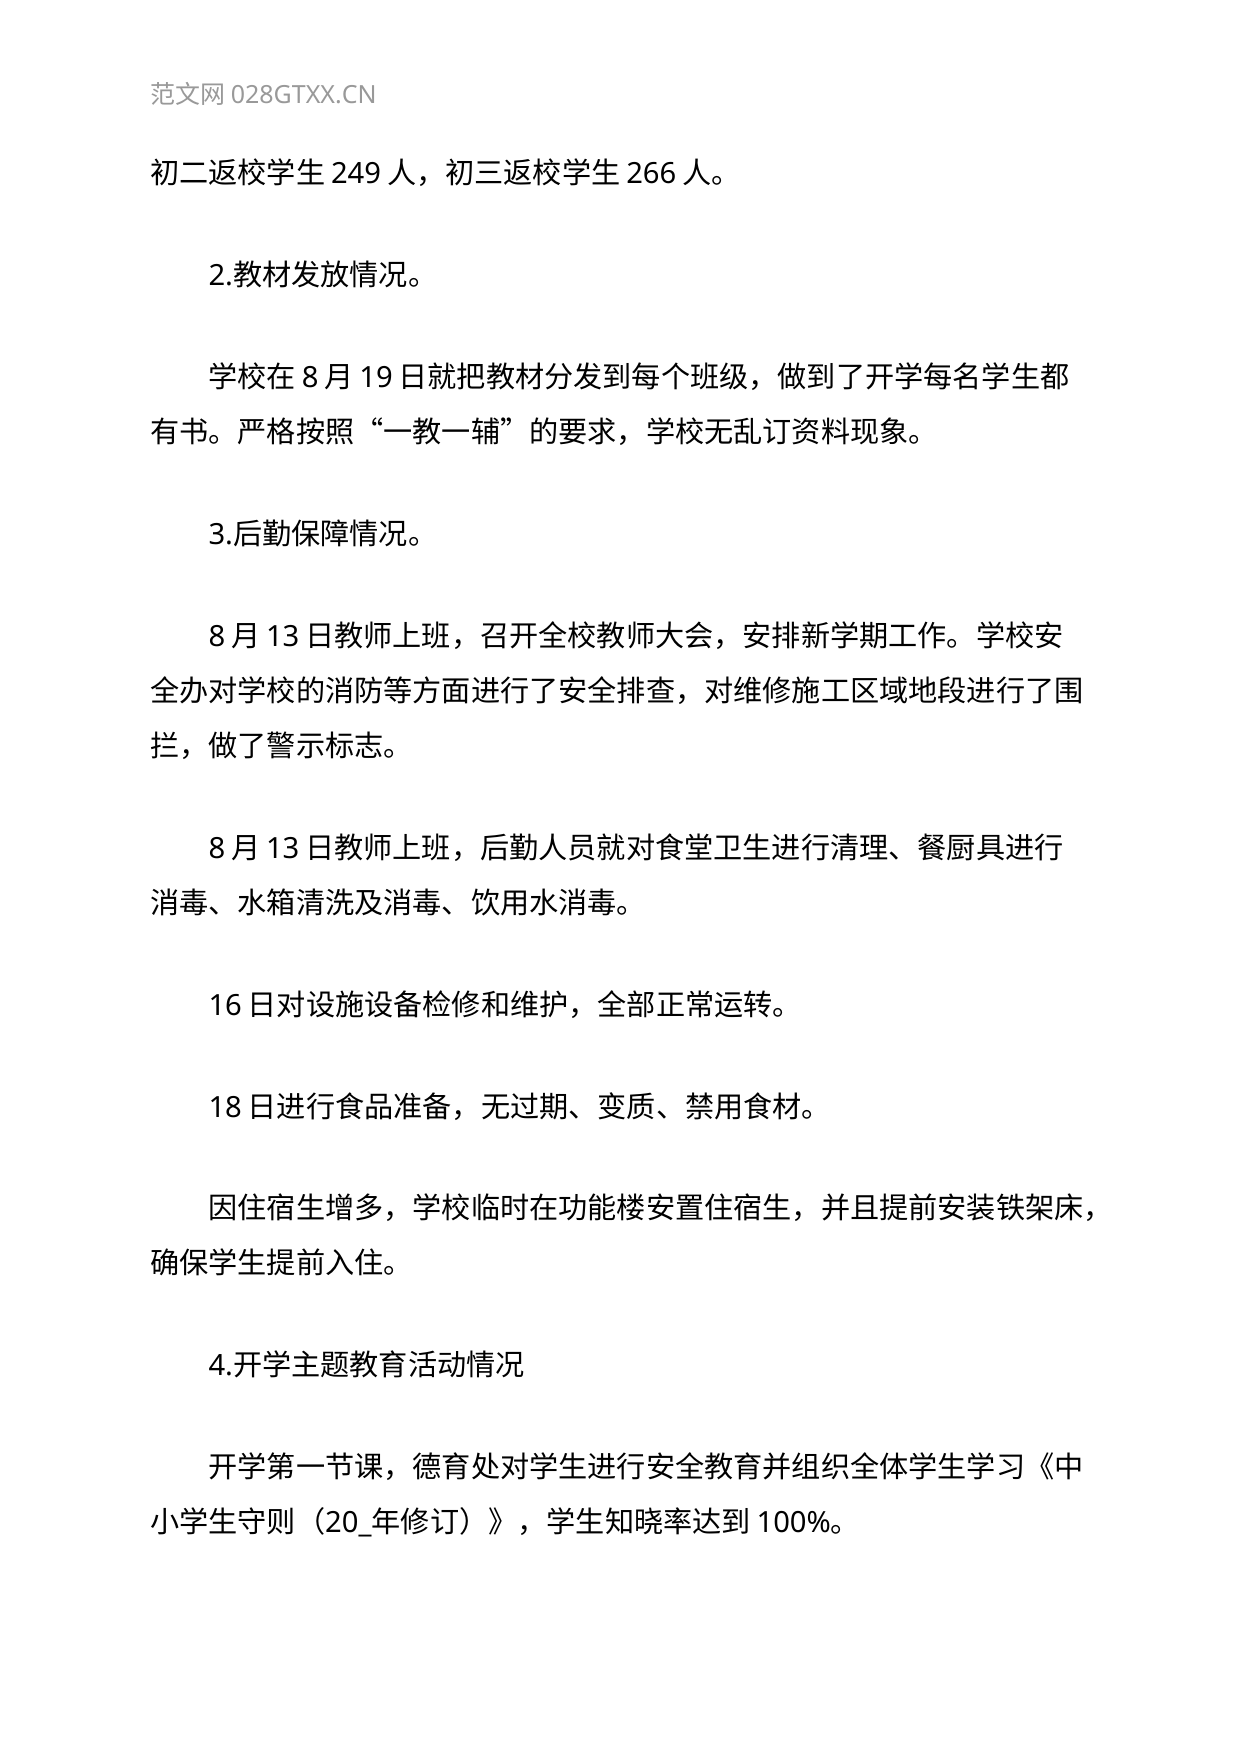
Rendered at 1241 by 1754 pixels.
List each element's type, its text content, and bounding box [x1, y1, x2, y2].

text 2.教材发放情况。 [150, 252, 1090, 294]
text 8月13日教师上班，后勤人员就对食堂卫生进行清理、餐厨具进行消毒、水箱清洗及消毒、饮用水消毒。 [150, 824, 1090, 922]
text 8月13日教师上班，召开全校教师大会，安排新学期工作。学校安全办对学校的消防等方面进行了安全排查，对维修施工区域地段进行了围拦，做了警示标志。 [150, 613, 1090, 765]
text 因住宿生增多，学校临时在功能楼安置住宿生，并且提前安装铁架床，确保学生提前入住。 [150, 1185, 1090, 1282]
text 学校在8月19日就把教材分发到每个班级，做到了开学每名学生都有书。严格按照“一教一辅”的要求，学校无乱订资料现象。 [150, 354, 1090, 451]
text 4.开学主题教育活动情况 [150, 1342, 1090, 1384]
text 18日进行食品准备，无过期、变质、禁用食材。 [150, 1083, 1090, 1126]
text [150, 150, 1090, 192]
text 开学第一节课，德育处对学生进行安全教育并组织全体学生学习《中小学生守则（20_年修订）》，学生知晓率达到100%。 [150, 1444, 1090, 1541]
text 3.后勤保障情况。 [150, 511, 1090, 553]
text 16日对设施设备检修和维护，全部正常运转。 [150, 981, 1090, 1023]
